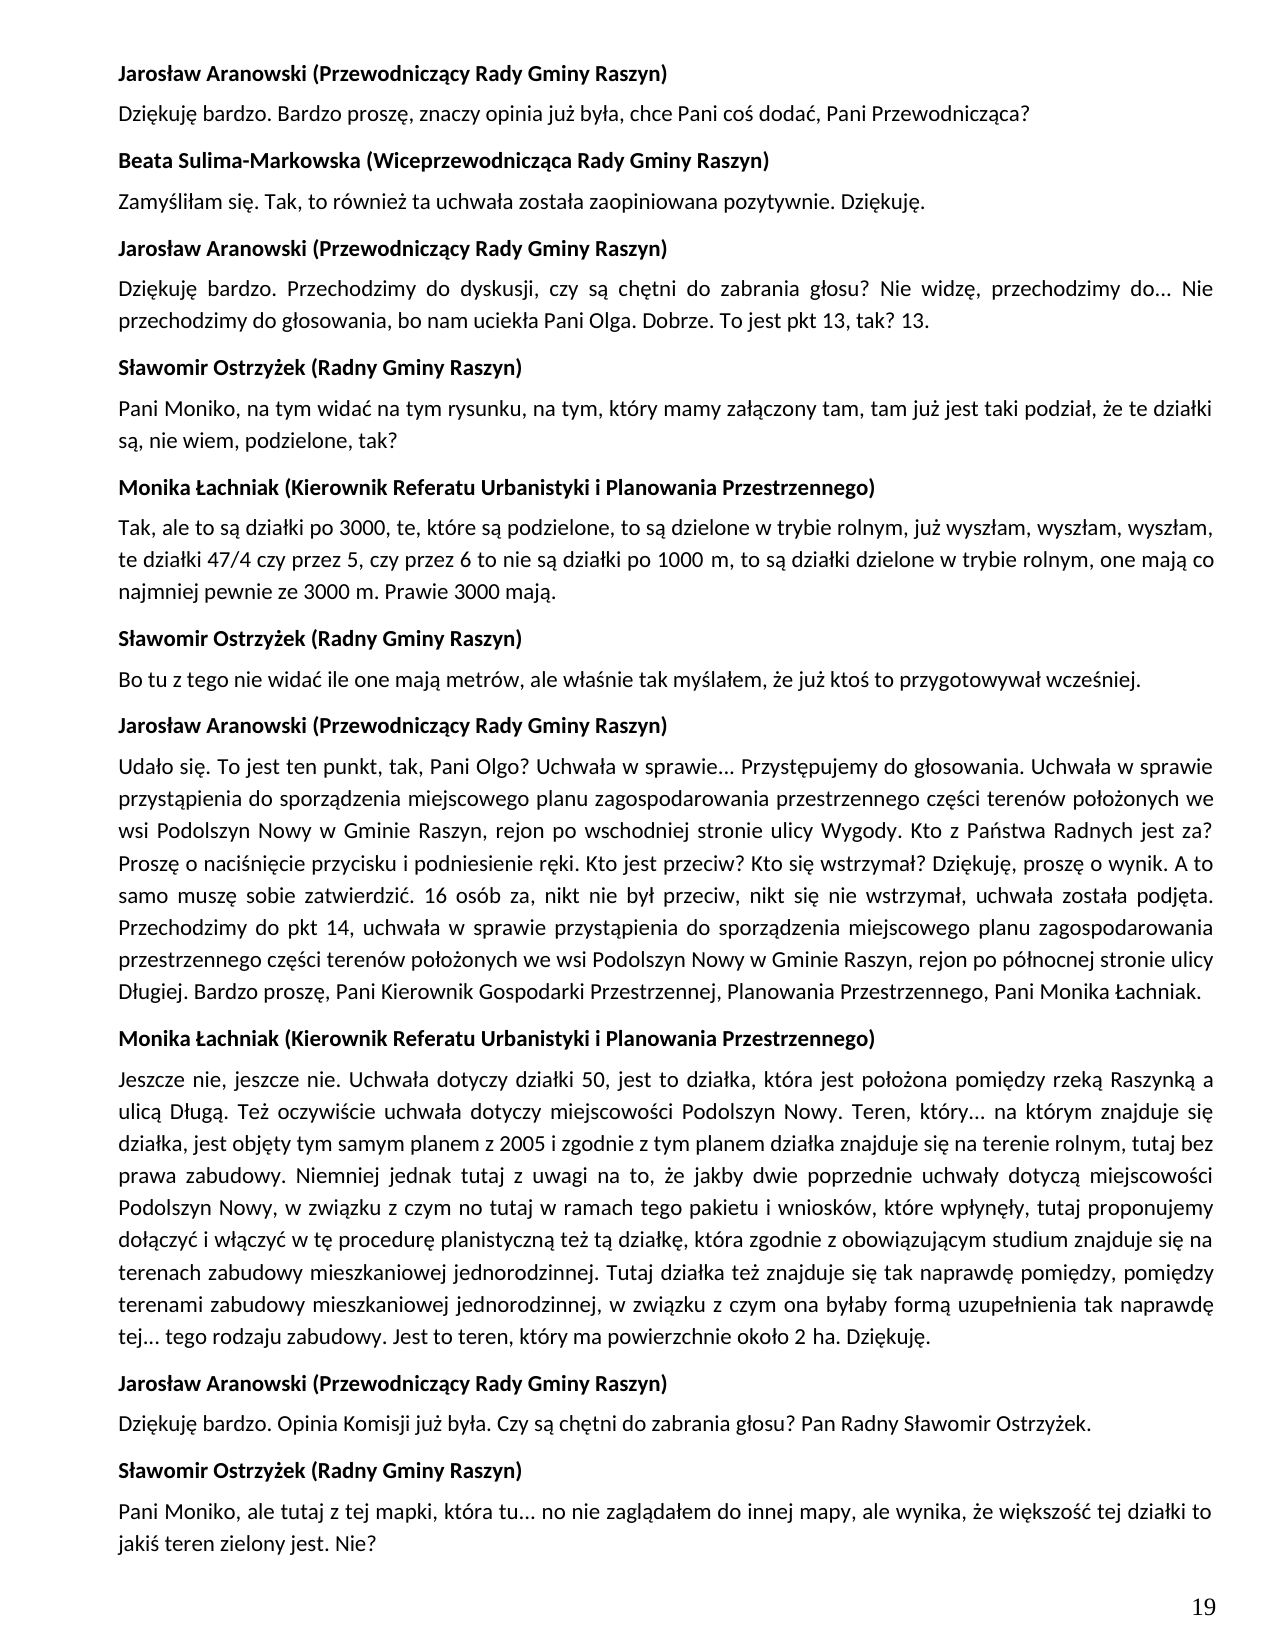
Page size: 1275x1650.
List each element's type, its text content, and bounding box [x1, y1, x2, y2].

subtitle Beata Sulima-Markowska (Wiceprzewodnicząca Rady Gminy Raszyn) [118, 146, 1216, 174]
subtitle Monika Łachniak (Kierownik Referatu Urbanistyki i Planowania Przestrzennego) [118, 1024, 1216, 1052]
subtitle Monika Łachniak (Kierownik Referatu Urbanistyki i Planowania Przestrzennego) [118, 473, 1216, 501]
subtitle Jarosław Aranowski (Przewodniczący Rady Gminy Raszyn) [118, 59, 1216, 87]
text Tak, ale to są działki po 3000, te, które są podzielone, to są dzielone w trybie rolnym, już wyszłam, wyszłam, wyszłam, te działki 47/4 czy przez 5, czy przez 6 to nie są działki po 1000 m, to są działki dzielone w trybie rolnym, one mają co najmniej pewnie ze 3000 m. Prawie 3000 mają. [118, 513, 1216, 606]
text Pani Moniko, na tym widać na tym rysunku, na tym, który mamy załączony tam, tam już jest taki podział, że te działki są, nie wiem, podzielone, tak? [118, 394, 1216, 454]
text Dziękuję bardzo. Przechodzimy do dyskusji, czy są chętni do zabrania głosu? Nie widzę, przechodzimy do... Nie przechodzimy do głosowania, bo nam uciekła Pani Olga. Dobrze. To jest pkt 13, tak? 13. [118, 274, 1216, 334]
text Dziękuję bardzo. Opinia Komisji już była. Czy są chętni do zabrania głosu? Pan Radny Sławomir Ostrzyżek. [118, 1409, 1216, 1437]
subtitle Sławomir Ostrzyżek (Radny Gminy Raszyn) [118, 1456, 1216, 1484]
subtitle Jarosław Aranowski (Przewodniczący Rady Gminy Raszyn) [118, 712, 1216, 739]
subtitle Sławomir Ostrzyżek (Radny Gminy Raszyn) [118, 624, 1216, 652]
text Udało się. To jest ten punkt, tak, Pani Olgo? Uchwała w sprawie... Przystępujemy do głosowania. Uchwała w sprawie przystąpienia do sporządzenia miejscowego planu zagospodarowania przestrzennego części terenów położonych we wsi Podolszyn Nowy w Gminie Raszyn, rejon po wschodniej stronie ulicy Wygody. Kto z Państwa Radnych jest za? Proszę o naciśnięcie przycisku i podniesienie ręki. Kto jest przeciw? Kto się wstrzymał? Dziękuję, proszę o wynik. A to samo muszę sobie zatwierdzić. 16 osób za, nikt nie był przeciw, nikt się nie wstrzymał, uchwała została podjęta. Przechodzimy do pkt 14, uchwała w sprawie przystąpienia do sporządzenia miejscowego planu zagospodarowania przestrzennego części terenów położonych we wsi Podolszyn Nowy w Gminie Raszyn, rejon po północnej stronie ulicy Długiej. Bardzo proszę, Pani Kierownik Gospodarki Przestrzennej, Planowania Przestrzennego, Pani Monika Łachniak. [118, 752, 1216, 1005]
text Zamyśliłam się. Tak, to również ta uchwała została zaopiniowana pozytywnie. Dziękuję. [118, 187, 1216, 215]
text Dziękuję bardzo. Bardzo proszę, znaczy opinia już była, chce Pani coś dodać, Pani Przewodnicząca? [118, 99, 1216, 128]
text Jeszcze nie, jeszcze nie. Uchwała dotyczy działki 50, jest to działka, która jest położona pomiędzy rzeką Raszynką a ulicą Długą. Też oczywiście uchwała dotyczy miejscowości Podolszyn Nowy. Teren, który... na którym znajduje się działka, jest objęty tym samym planem z 2005 i zgodnie z tym planem działka znajduje się na terenie rolnym, tutaj bez prawa zabudowy. Niemniej jednak tutaj z uwagi na to, że jakby dwie poprzednie uchwały dotyczą miejscowości Podolszyn Nowy, w związku z czym no tutaj w ramach tego pakietu i wniosków, które wpłynęły, tutaj proponujemy dołączyć i włączyć w tę procedurę planistyczną też tą działkę, która zgodnie z obowiązującym studium znajduje się na terenach zabudowy mieszkaniowej jednorodzinnej. Tutaj działka też znajduje się tak naprawdę pomiędzy, pomiędzy terenami zabudowy mieszkaniowej jednorodzinnej, w związku z czym ona byłaby formą uzupełnienia tak naprawdę tej... tego rodzaju zabudowy. Jest to teren, który ma powierzchnie około 2 ha. Dziękuję. [118, 1065, 1216, 1350]
text Pani Moniko, ale tutaj z tej mapki, która tu... no nie zaglądałem do innej mapy, ale wynika, że większość tej działki to jakiś teren zielony jest. Nie? [118, 1497, 1216, 1557]
subtitle Jarosław Aranowski (Przewodniczący Rady Gminy Raszyn) [118, 234, 1216, 262]
text Bo tu z tego nie widać ile one mają metrów, ale właśnie tak myślałem, że już ktoś to przygotowywał wcześniej. [118, 665, 1216, 693]
subtitle Sławomir Ostrzyżek (Radny Gminy Raszyn) [118, 353, 1216, 381]
subtitle Jarosław Aranowski (Przewodniczący Rady Gminy Raszyn) [118, 1369, 1216, 1397]
